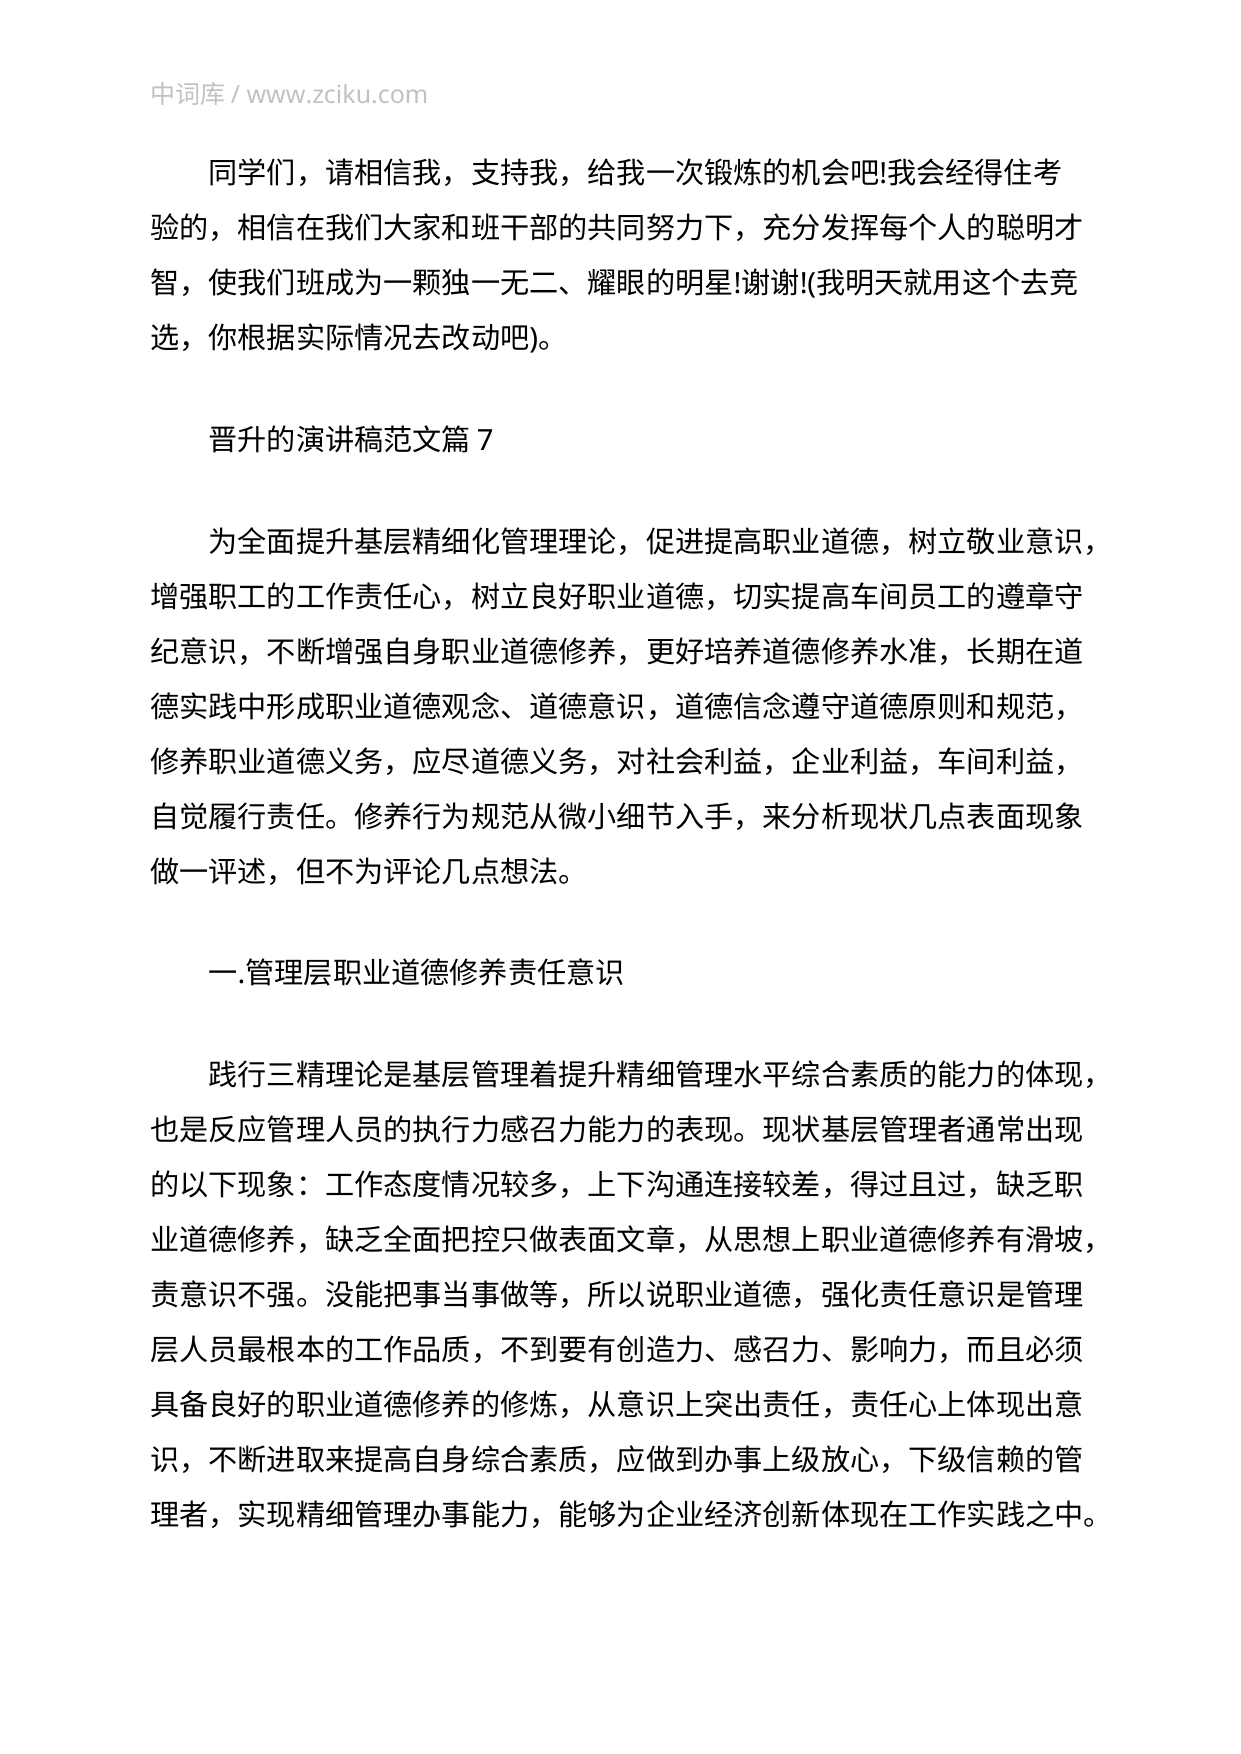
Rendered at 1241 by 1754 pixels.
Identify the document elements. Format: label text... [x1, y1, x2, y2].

text 践行三精理论是基层管理着提升精细管理水平综合素质的能力的体现，也是反应管理人员的执行力感召力能力的表现。现状基层管理者通常出现的以下现象：工作态度情况较多，上下沟通连接较差，得过且过，缺乏职业道德修养，缺乏全面把控只做表面文章，从思想上职业道德修养有滑坡，责意识不强。没能把事当事做等，所以说职业道德，强化责任意识是管理层人员最根本的工作品质，不到要有创造力、感召力、影响力，而且必须具备良好的职业道德修养的修炼，从意识上突出责任，责任心上体现出意识，不断进取来提高自身综合素质，应做到办事上级放心，下级信赖的管理者，实现精细管理办事能力，能够为企业经济创新体现在工作实践之中。 [150, 1052, 1090, 1533]
text 为全面提升基层精细化管理理论，促进提高职业道德，树立敬业意识，增强职工的工作责任心，树立良好职业道德，切实提高车间员工的遵章守纪意识，不断增强自身职业道德修养，更好培养道德修养水准，长期在道德实践中形成职业道德观念、道德意识，道德信念遵守道德原则和规范，修养职业道德义务，应尽道德义务，对社会利益，企业利益，车间利益，自觉履行责任。修养行为规范从微小细节入手，来分析现状几点表面现象做一评述，但不为评论几点想法。 [150, 519, 1090, 891]
text 同学们，请相信我，支持我，给我一次锻炼的机会吧!我会经得住考验的，相信在我们大家和班干部的共同努力下，充分发挥每个人的聪明才智，使我们班成为一颗独一无二、耀眼的明星!谢谢!(我明天就用这个去竞选，你根据实际情况去改动吧)。 [150, 150, 1090, 357]
text 一.管理层职业道德修养责任意识 [150, 950, 1090, 992]
text 晋升的演讲稿范文篇7 [150, 417, 1090, 459]
